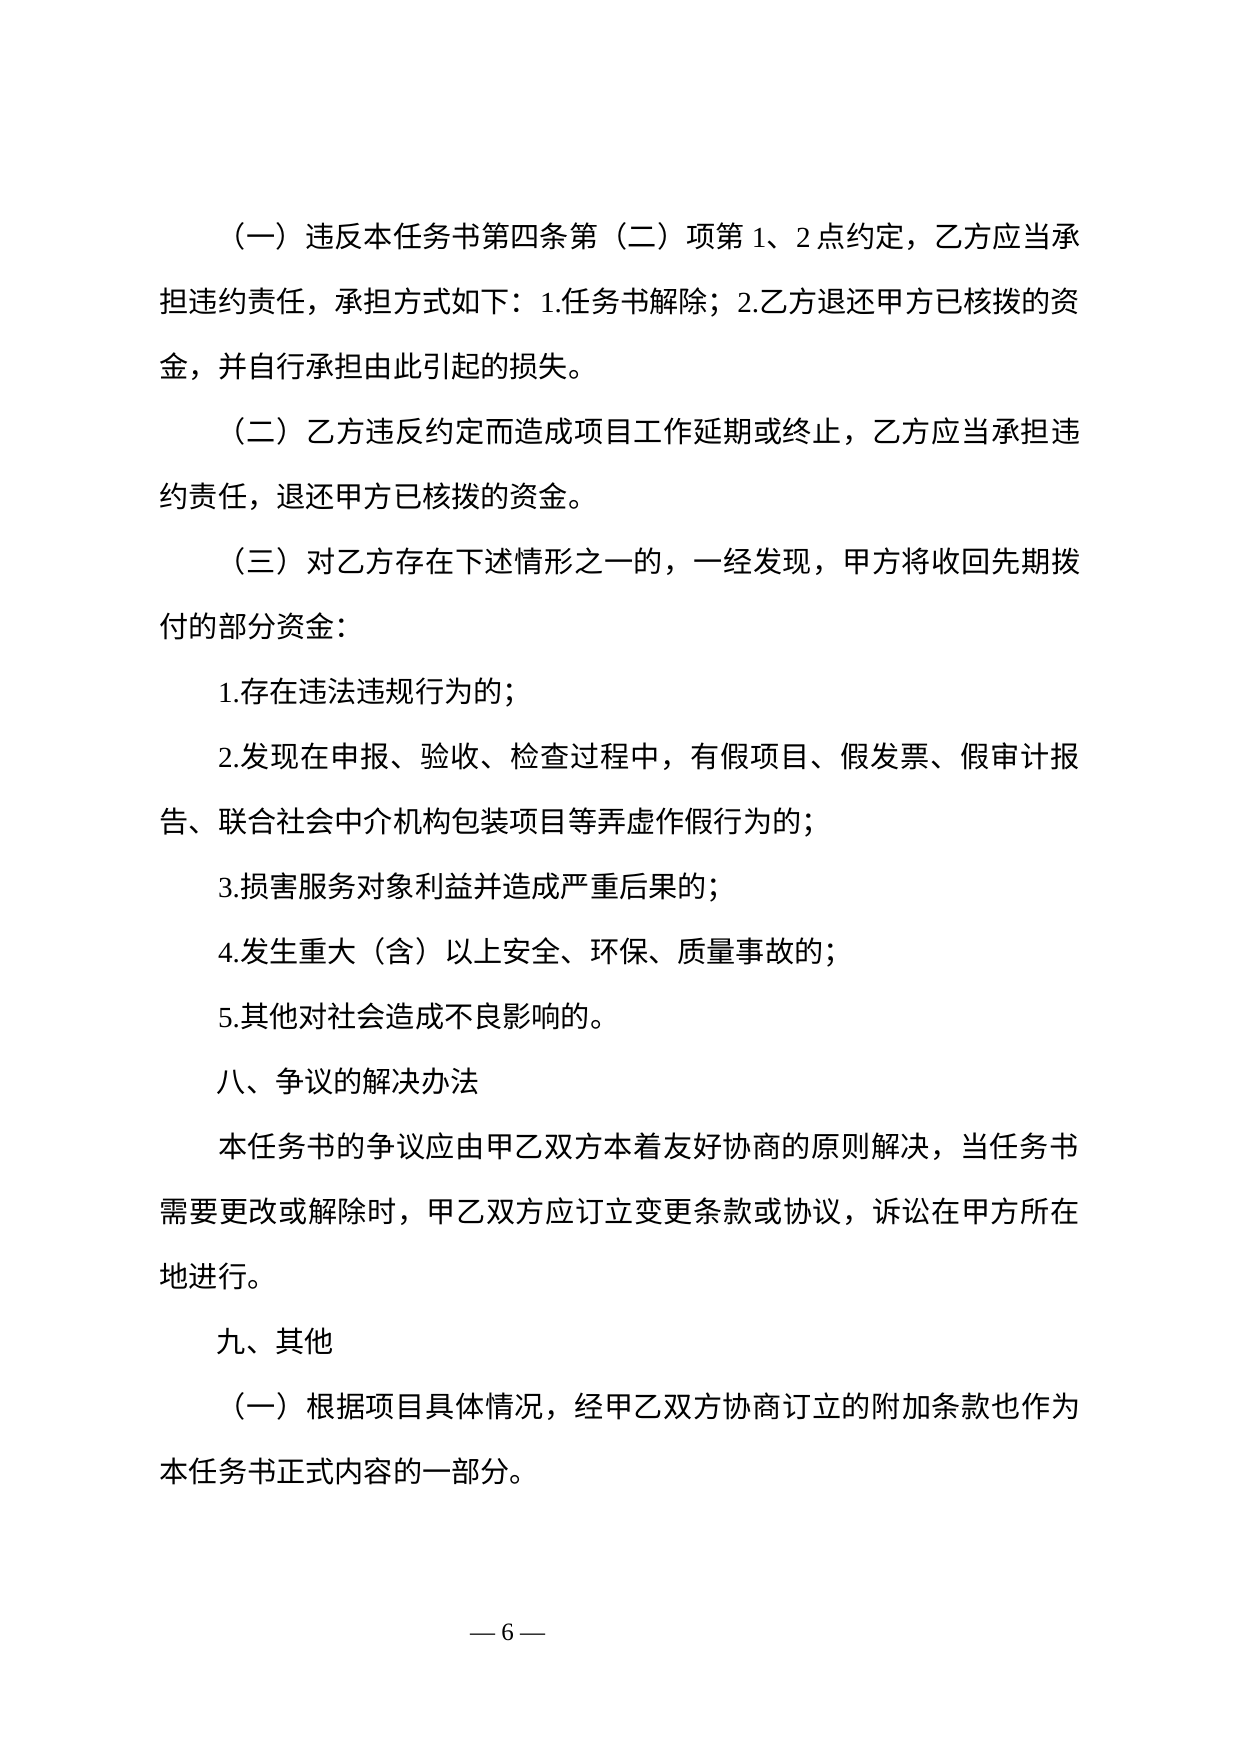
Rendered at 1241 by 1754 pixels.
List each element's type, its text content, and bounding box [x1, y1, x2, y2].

text 八、争议的解决办法 [159, 1047, 1081, 1112]
text 4.发生重大（含）以上安全、环保、质量事故的； [159, 917, 1081, 982]
text （二）乙方违反约定而造成项目工作延期或终止，乙方应当承担违约责任，退还甲方已核拨的资金。 [159, 397, 1081, 527]
text 2.发现在申报、验收、检查过程中，有假项目、假发票、假审计报告、联合社会中介机构包装项目等弄虚作假行为的； [159, 722, 1081, 852]
text （一）违反本任务书第四条第（二）项第1、2点约定，乙方应当承担违约责任，承担方式如下：1.任务书解除；2.乙方退还甲方已核拨的资金，并自行承担由此引起的损失。 [159, 202, 1081, 397]
text （一）根据项目具体情况，经甲乙双方协商订立的附加条款也作为本任务书正式内容的一部分。 [159, 1372, 1081, 1502]
text 本任务书的争议应由甲乙双方本着友好协商的原则解决，当任务书需要更改或解除时，甲乙双方应订立变更条款或协议，诉讼在甲方所在地进行。 [159, 1112, 1081, 1307]
text 九、其他 [159, 1307, 1081, 1372]
text 3.损害服务对象利益并造成严重后果的； [159, 852, 1081, 917]
text 1.存在违法违规行为的； [159, 657, 1081, 722]
text 5.其他对社会造成不良影响的。 [159, 982, 1081, 1047]
text （三）对乙方存在下述情形之一的，一经发现，甲方将收回先期拨付的部分资金： [159, 527, 1081, 657]
